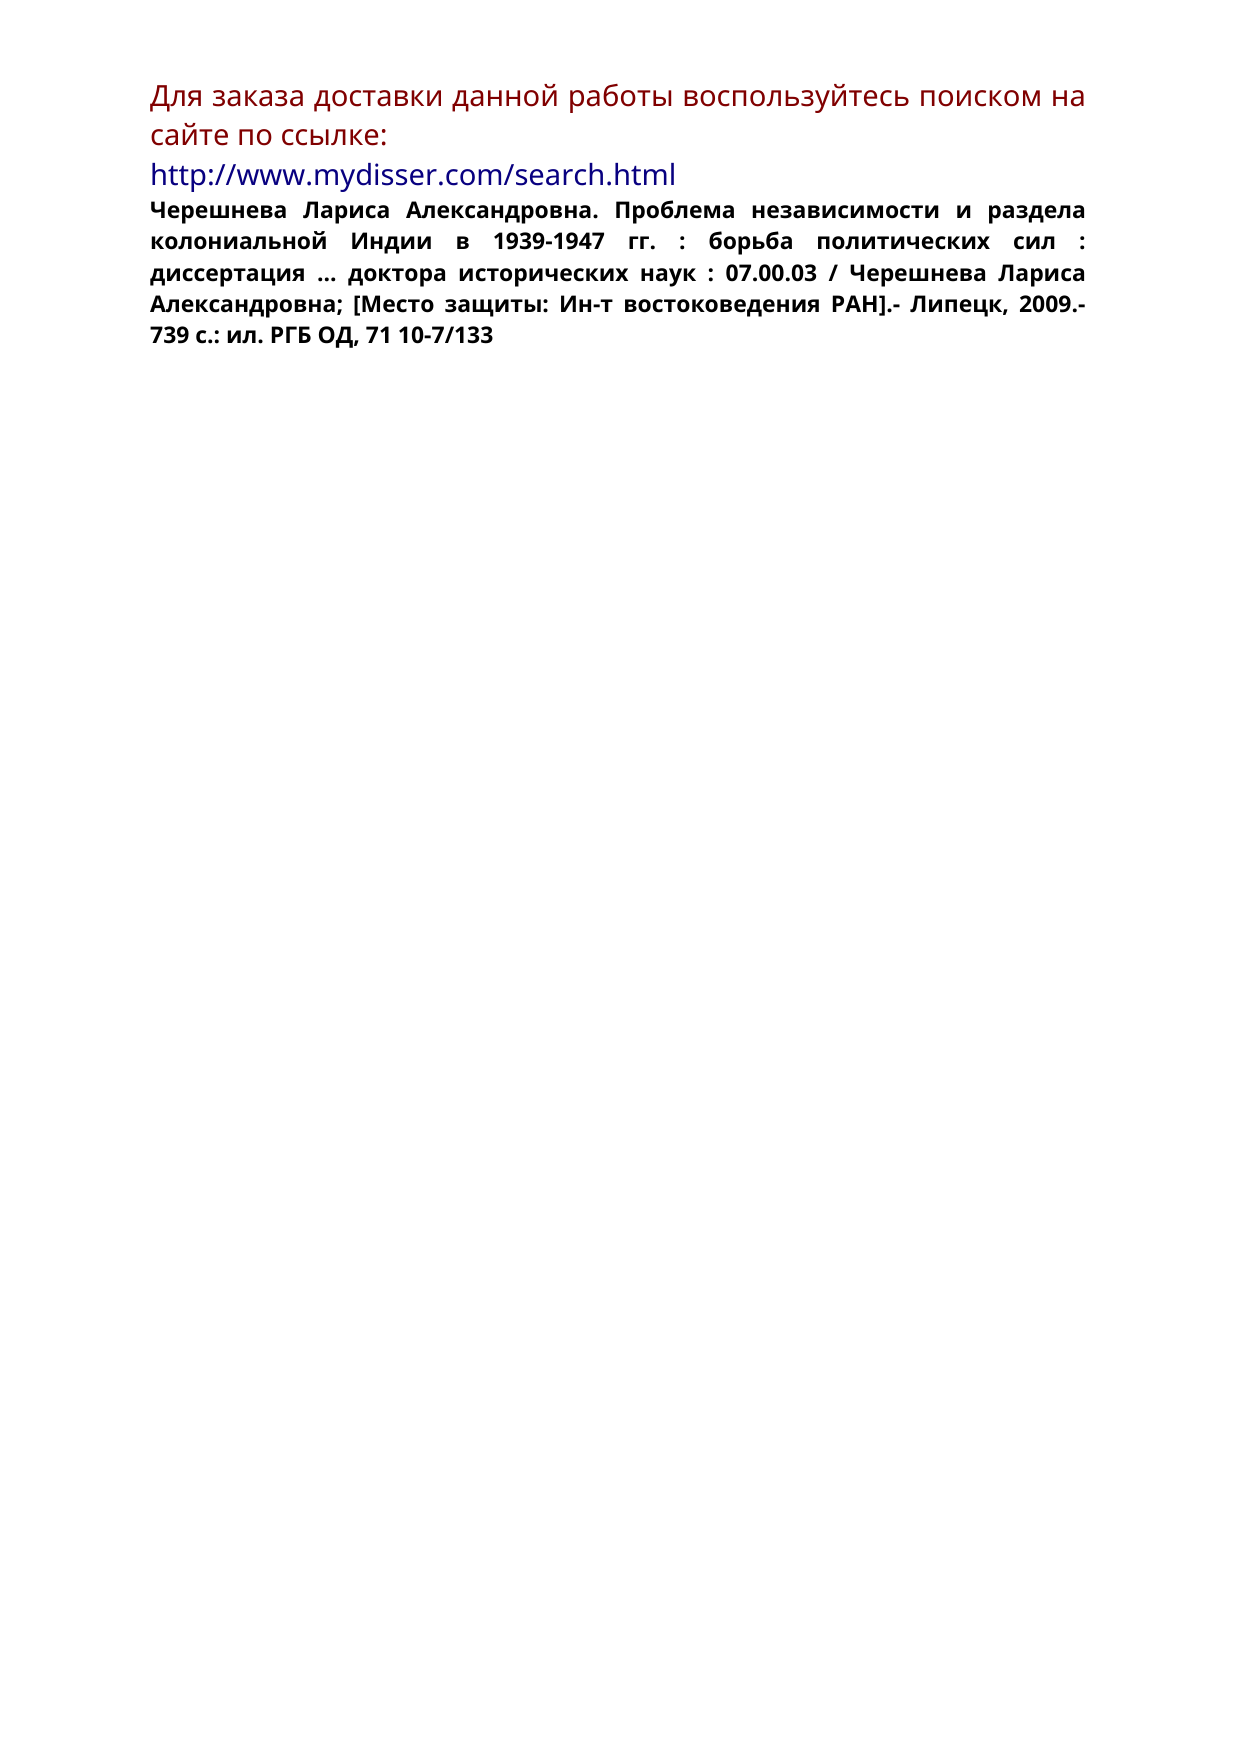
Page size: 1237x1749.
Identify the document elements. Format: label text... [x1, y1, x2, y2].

text Черешнева Лариса Александровна. Проблема независимости и раздела колониальной Индии в 1939-1947 гг. : борьба политических сил : диссертация ... доктора исторических наук : 07.00.03 / Черешнева Лариса Александровна; [Место защиты: Ин-т востоковедения РАН].- Липецк, 2009.- 739 с.: ил. РГБ ОД, 71 10-7/133 [150, 194, 1086, 350]
